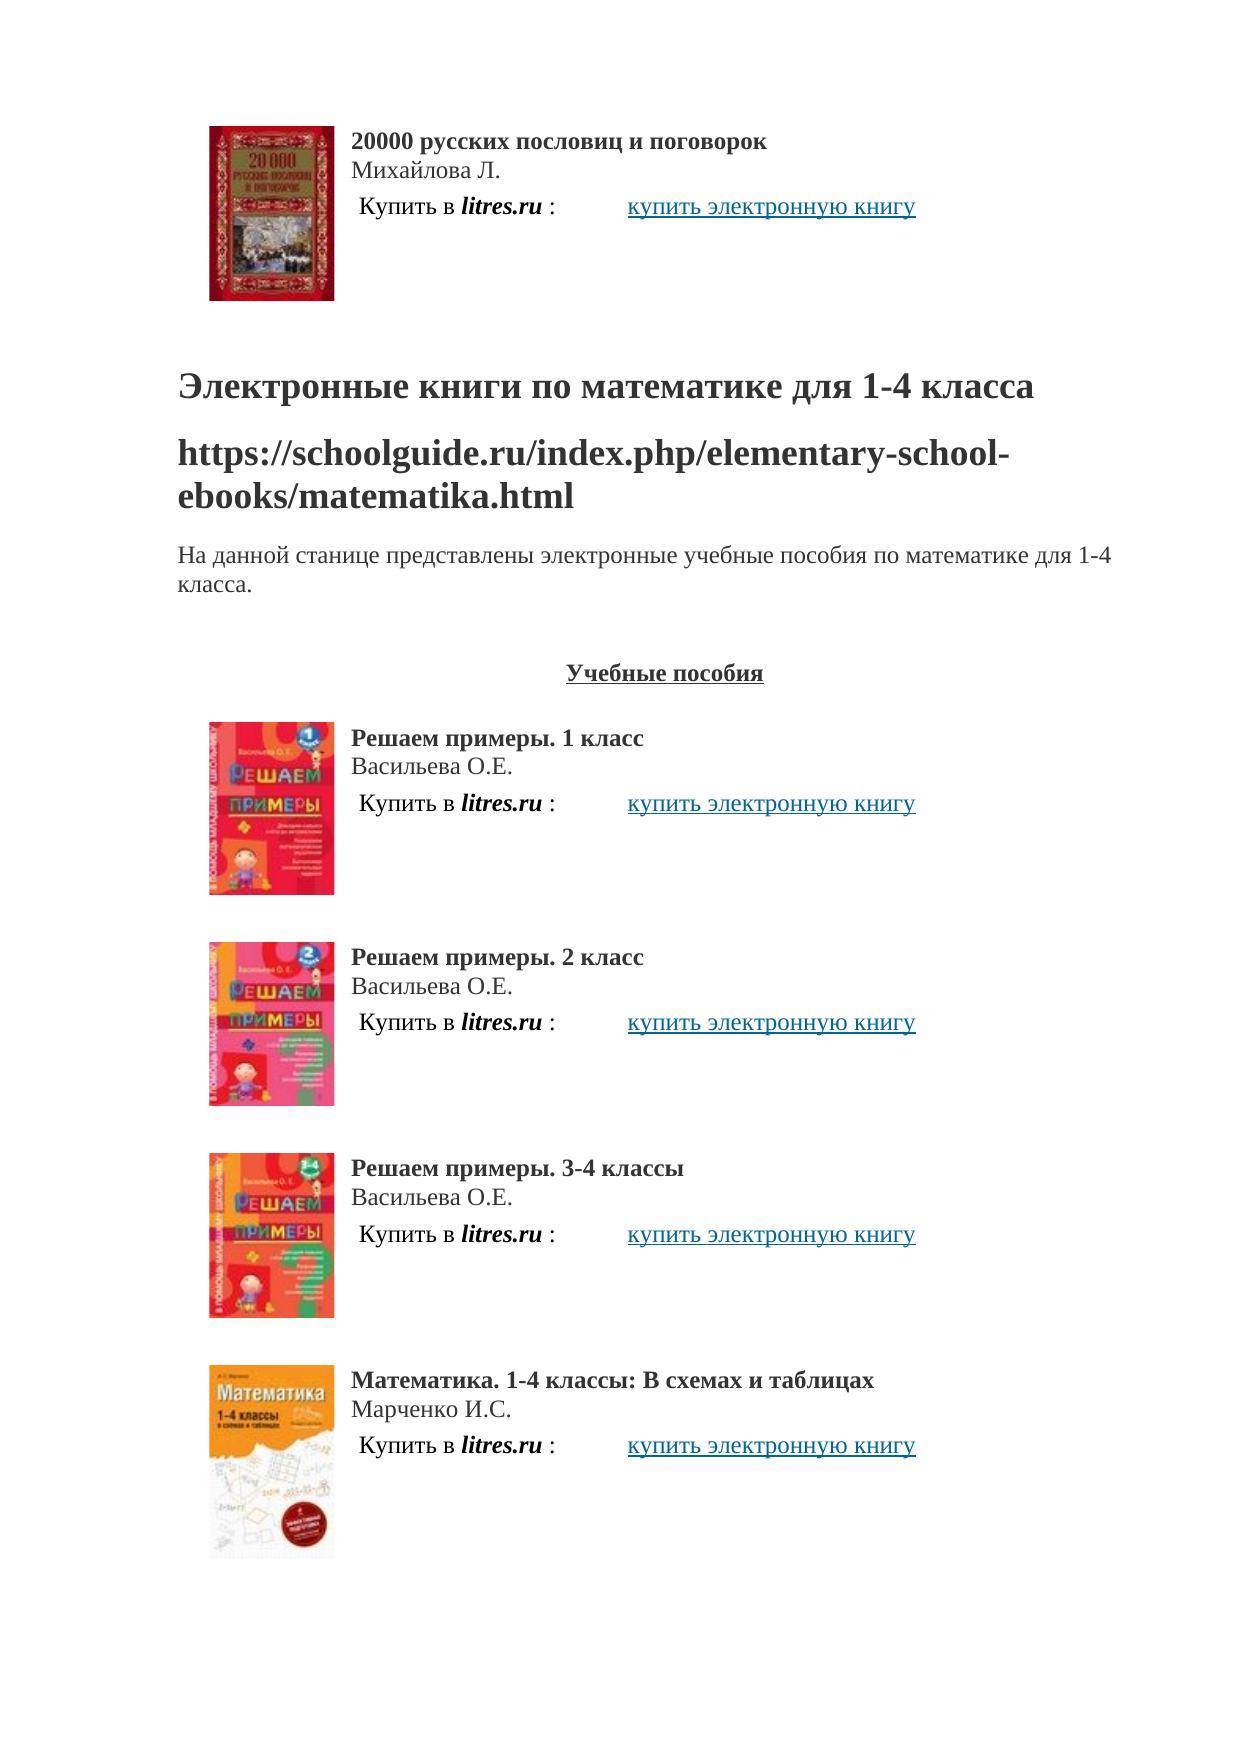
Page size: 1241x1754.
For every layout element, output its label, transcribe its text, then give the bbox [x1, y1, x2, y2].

text https://schoolguide.ru/index.php/elementary-school-ebooks/matematika.html [177, 431, 1152, 517]
table_cell [202, 1357, 343, 1598]
table_header Учебные пособия [202, 621, 1127, 715]
text Электронные книги по математике для 1-4 класса [177, 364, 1152, 407]
picture [209, 1365, 335, 1559]
picture [209, 942, 335, 1106]
table_cell Решаем примеры. 3-4 классы Васильева О.Е. [343, 1146, 1127, 1357]
table_cell [202, 715, 343, 934]
table_cell [202, 1146, 343, 1357]
table_cell Решаем примеры. 2 класс Васильева О.Е. [343, 934, 1127, 1146]
text На данной станице представлены электронные учебные пособия по математике для 1-4 класса. [177, 540, 1152, 598]
table_cell Решаем примеры. 1 класс Васильева О.Е. [343, 715, 1127, 934]
picture [209, 126, 335, 301]
picture [209, 722, 335, 895]
table_cell [202, 118, 343, 341]
picture [209, 1153, 335, 1318]
table_cell 20000 русских пословиц и поговорок Михайлова Л. [343, 118, 1127, 341]
table_cell Математика. 1-4 классы: В схемах и таблицах Марченко И.С. [343, 1357, 1127, 1598]
table_cell [202, 934, 343, 1146]
